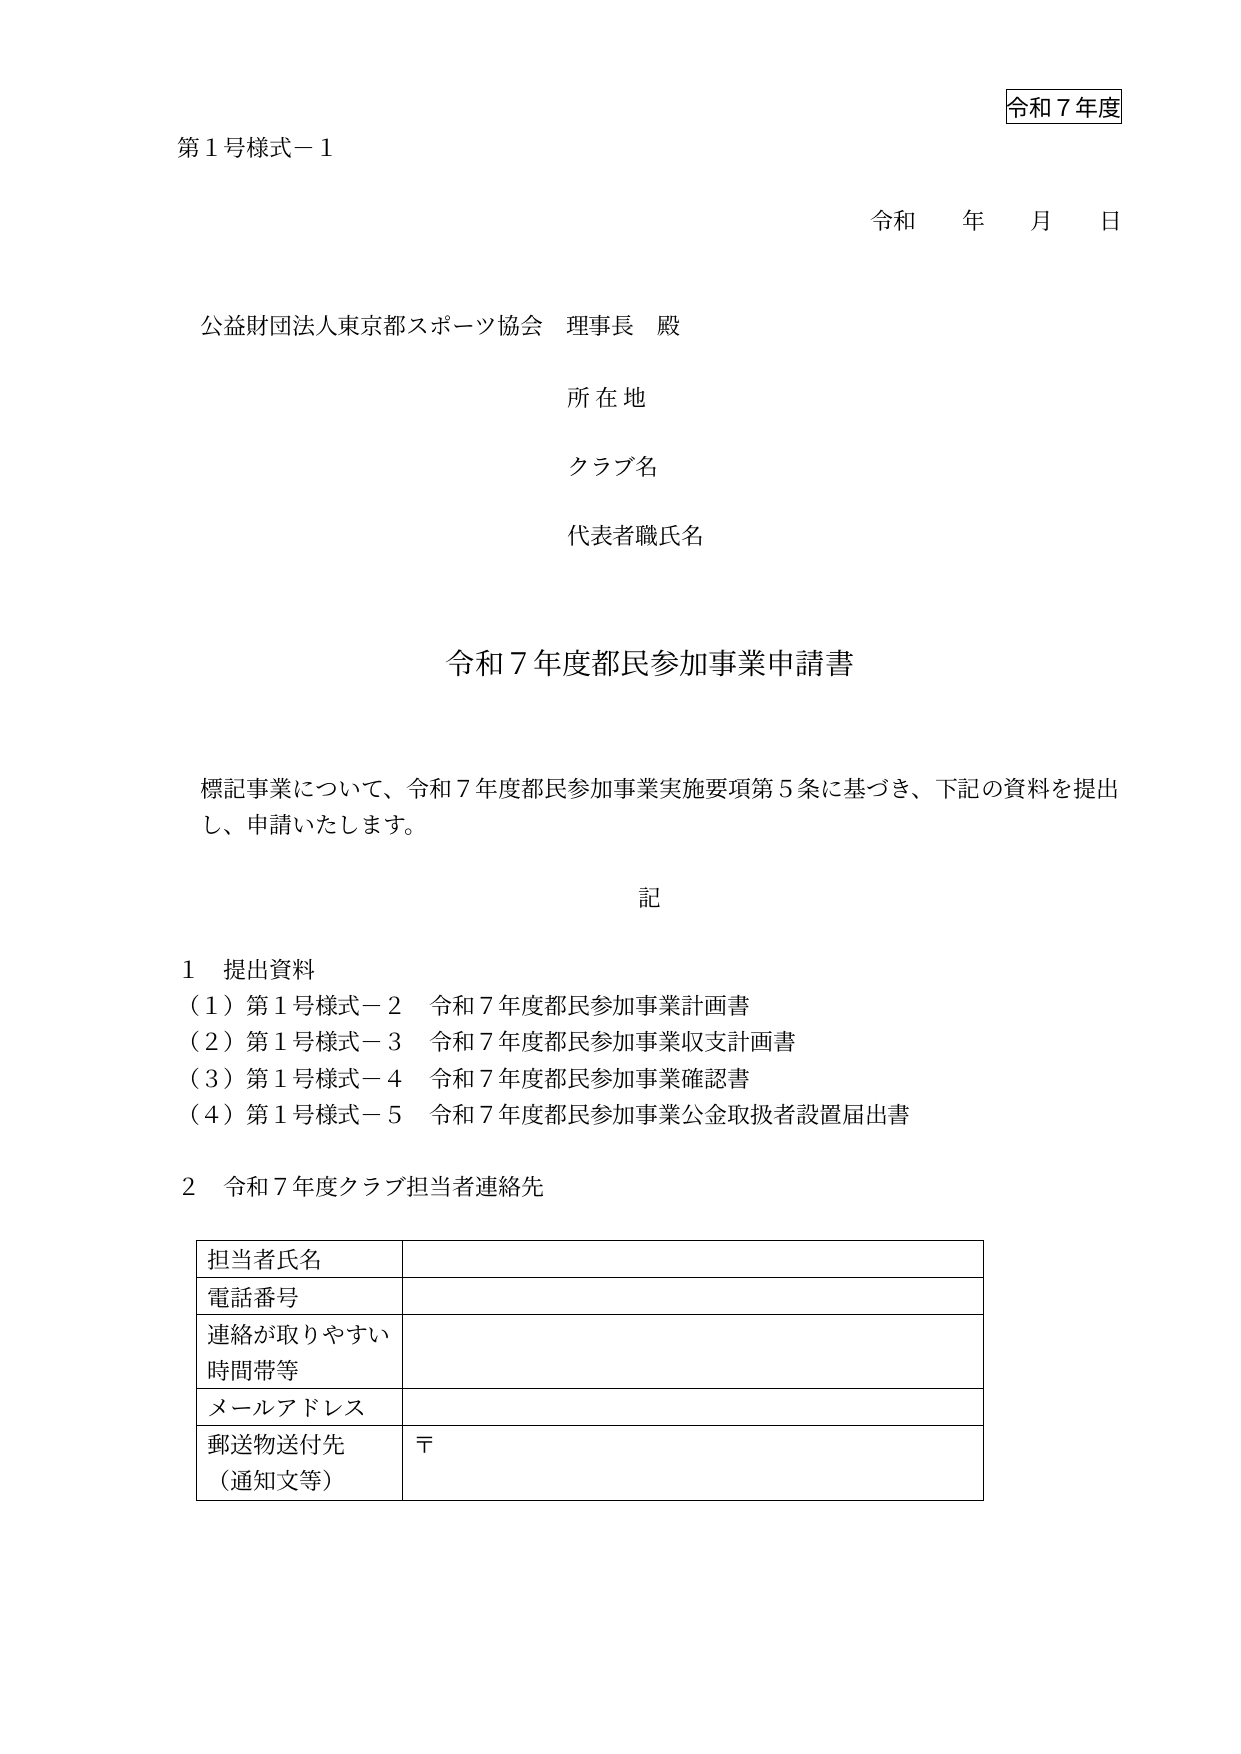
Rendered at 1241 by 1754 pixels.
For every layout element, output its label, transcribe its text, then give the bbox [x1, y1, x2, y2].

table_cell 連絡が取りやすい時間帯等 [197, 1315, 402, 1387]
text 記 [177, 878, 1122, 914]
text 第１号様式－１ [177, 129, 1122, 165]
table_cell 電話番号 [197, 1278, 402, 1314]
text （１）第１号様式－２ 令和７年度都民参加事業計画書 [177, 987, 1122, 1023]
text 公益財団法人東京都スポーツ協会 理事長 殿 [177, 306, 1122, 343]
text （４）第１号様式－５ 令和７年度都民参加事業公金取扱者設置届出書 [177, 1095, 1122, 1131]
text 標記事業について、令和７年度都民参加事業実施要項第５条に基づき、下記の資料を提出し、申請いたします。 [177, 770, 1122, 842]
text 所在地 [177, 379, 1122, 415]
text 令和 年 月 日 [177, 201, 1122, 237]
table_cell [403, 1389, 983, 1425]
table_cell メールアドレス [197, 1389, 402, 1425]
text 代表者職氏名 [177, 517, 1122, 553]
text 令和７年度都民参加事業申請書 [177, 625, 1122, 698]
table_cell 〒 [403, 1426, 983, 1500]
table_cell [403, 1278, 983, 1314]
table_header [403, 1241, 983, 1277]
text （２）第１号様式－３ 令和７年度都民参加事業収支計画書 [177, 1023, 1122, 1059]
table_header 担当者氏名 [197, 1241, 402, 1277]
text １ 提出資料 [177, 951, 1122, 987]
text クラブ名 [177, 448, 1122, 484]
table_cell [403, 1315, 983, 1387]
text （３）第１号様式－４ 令和７年度都民参加事業確認書 [177, 1059, 1122, 1095]
table_cell 郵送物送付先 （通知文等） [197, 1426, 402, 1500]
text ２ 令和７年度クラブ担当者連絡先 [177, 1167, 1122, 1204]
